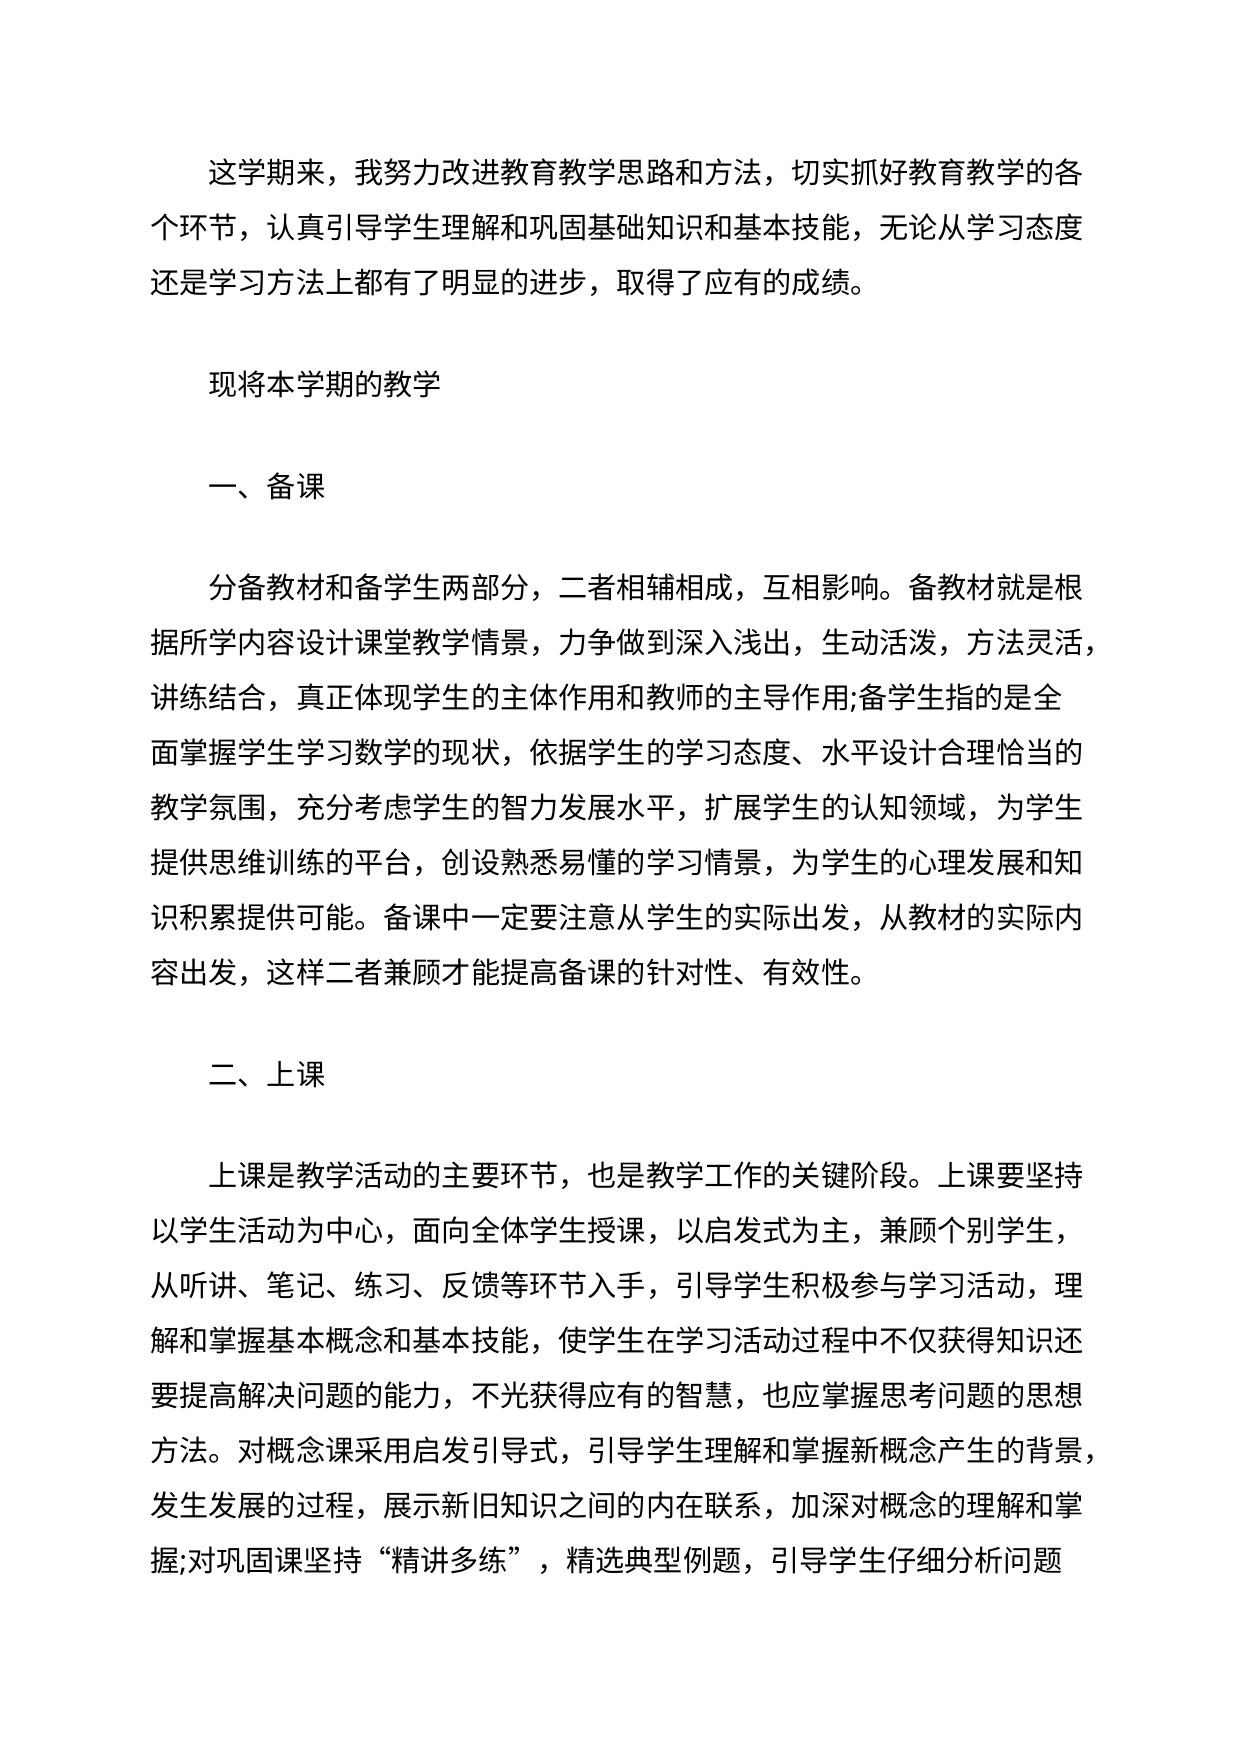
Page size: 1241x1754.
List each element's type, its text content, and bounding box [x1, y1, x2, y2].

text 一、备课 [150, 463, 1090, 506]
text 现将本学期的教学 [150, 362, 1090, 404]
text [150, 1153, 1090, 1580]
text 分备教材和备学生两部分，二者相辅相成，互相影响。备教材就是根据所学内容设计课堂教学情景，力争做到深入浅出，生动活泼，方法灵活，讲练结合，真正体现学生的主体作用和教师的主导作用;备学生指的是全面掌握学生学习数学的现状，依据学生的学习态度、水平设计合理恰当的教学氛围，充分考虑学生的智力发展水平，扩展学生的认知领域，为学生提供思维训练的平台，创设熟悉易懂的学习情景，为学生的心理发展和知识积累提供可能。备课中一定要注意从学生的实际出发，从教材的实际内容出发，这样二者兼顾才能提高备课的针对性、有效性。 [150, 565, 1090, 992]
text 这学期来，我努力改进教育教学思路和方法，切实抓好教育教学的各个环节，认真引导学生理解和巩固基础知识和基本技能，无论从学习态度还是学习方法上都有了明显的进步，取得了应有的成绩。 [150, 150, 1090, 302]
text 二、上课 [150, 1051, 1090, 1093]
